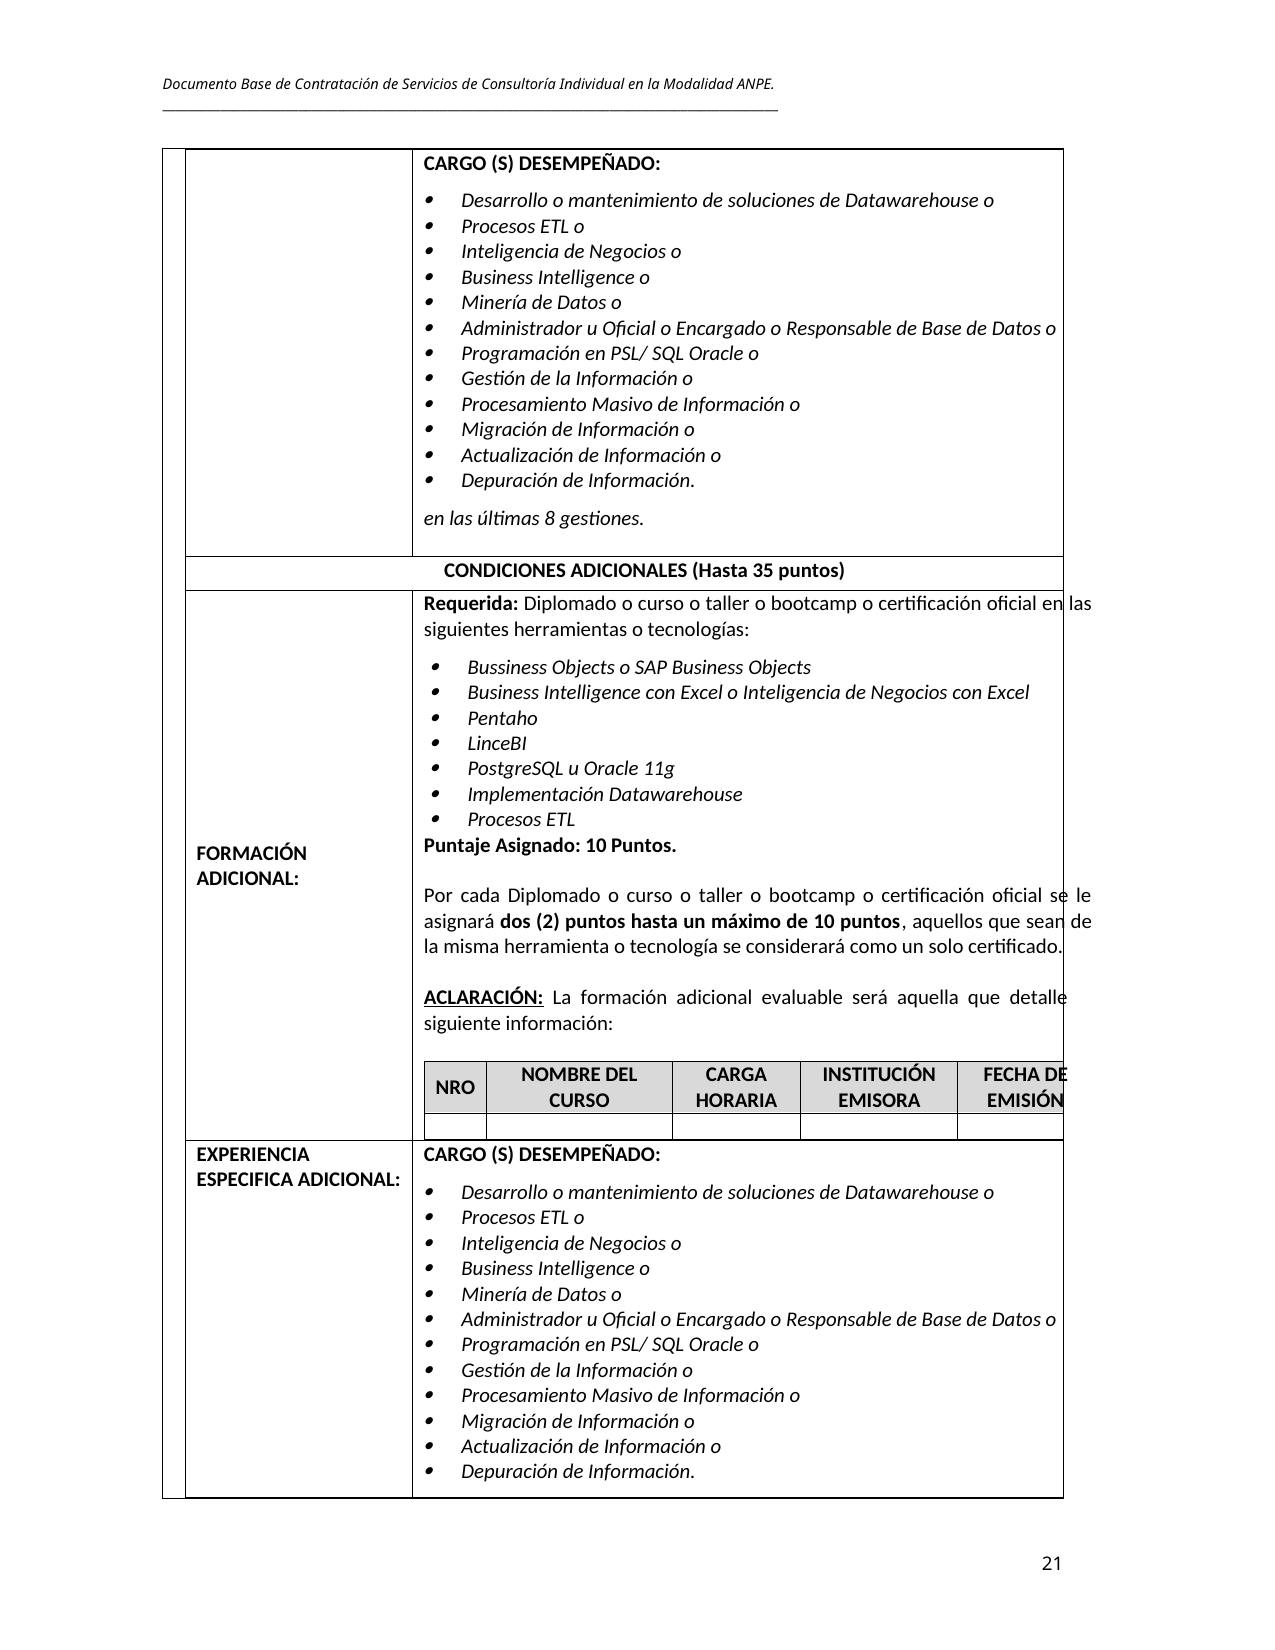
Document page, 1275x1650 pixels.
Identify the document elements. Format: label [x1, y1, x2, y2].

table_cell [186, 150, 412, 556]
table_cell [413, 1141, 1063, 1497]
table_cell [163, 149, 185, 1498]
table_cell [186, 1141, 412, 1497]
table_cell [413, 150, 1063, 556]
table_cell [413, 591, 1063, 1140]
table_cell [186, 591, 412, 1140]
table_cell [186, 557, 1063, 590]
